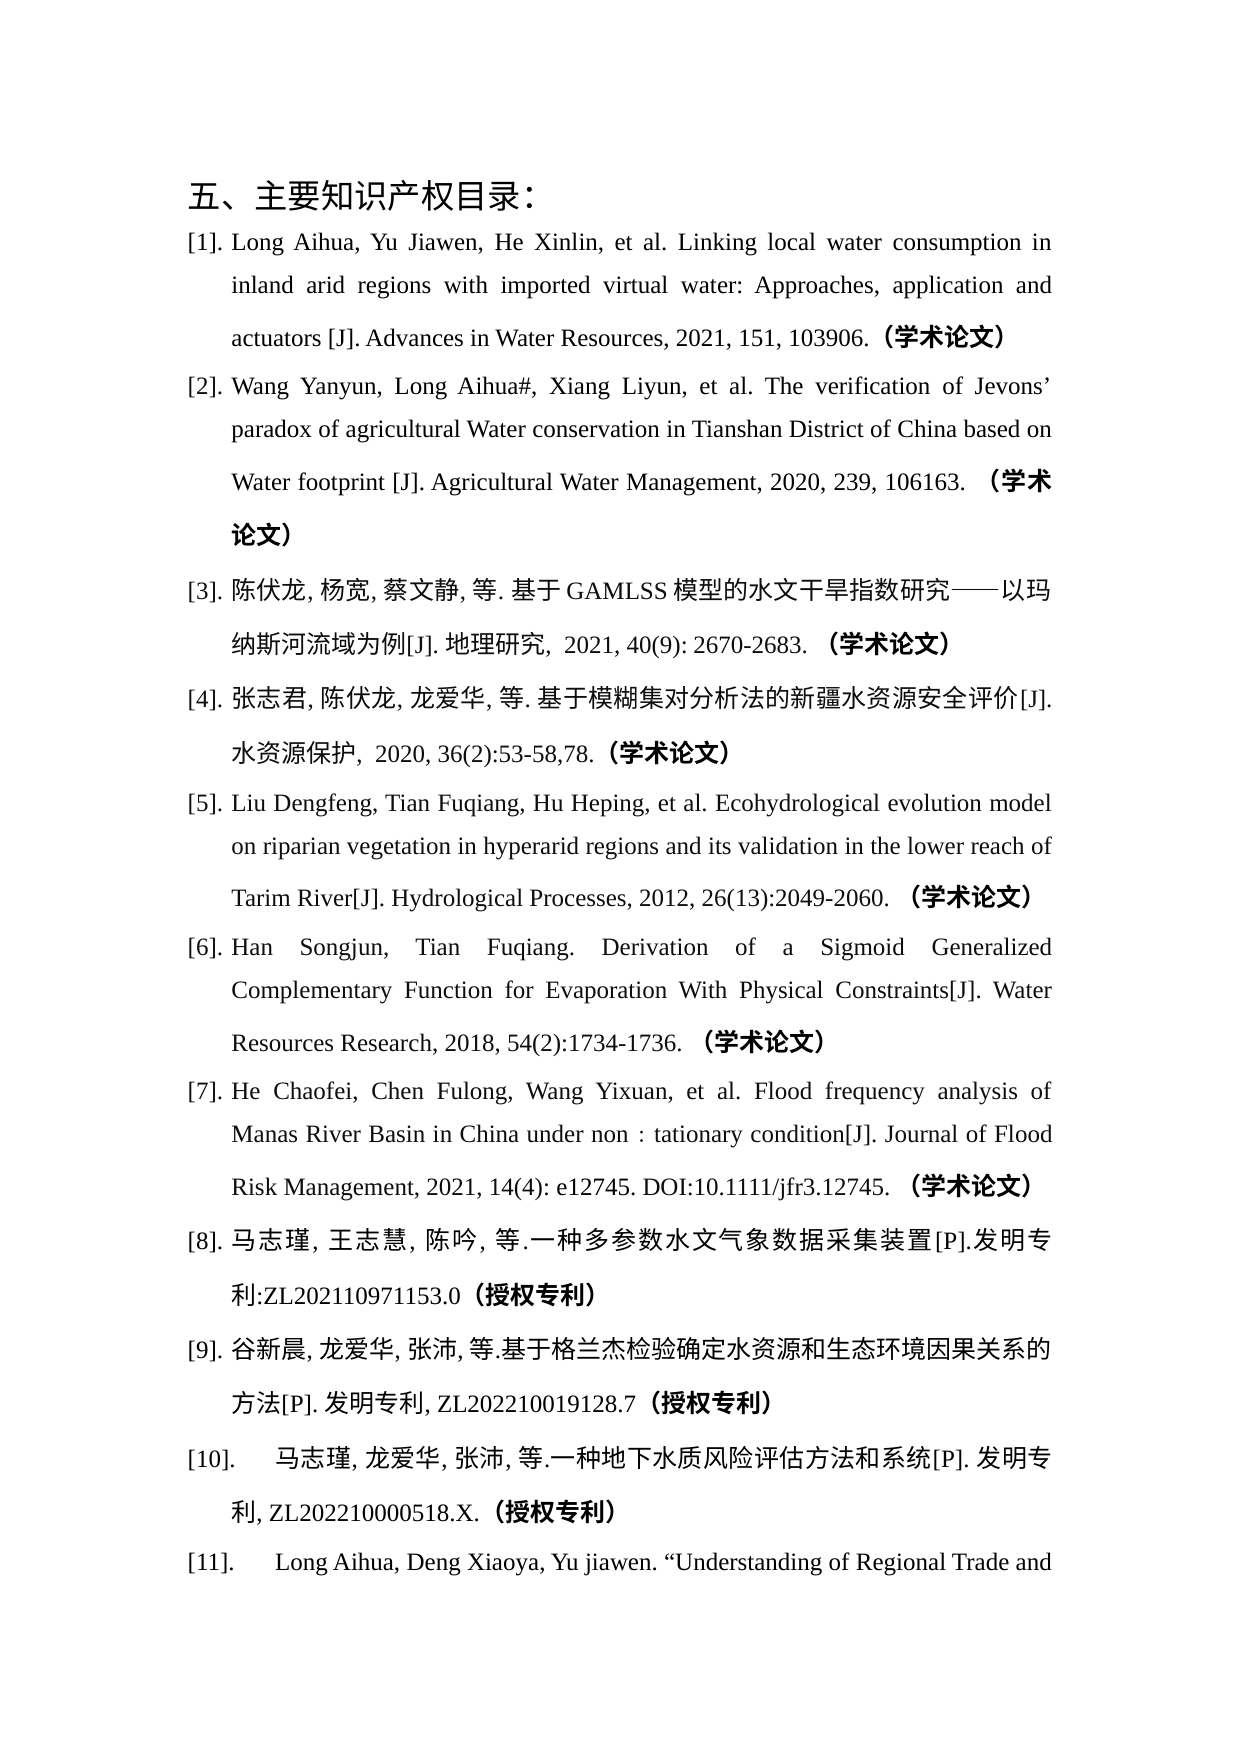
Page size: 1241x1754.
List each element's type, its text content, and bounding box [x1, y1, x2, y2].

list 张志君, 陈伏龙, 龙爱华, 等. 基于模糊集对分析法的新疆水资源安全评价[J]. 水资源保护, 2020, 36(2):53-58,78.（学术论文） [187, 679, 1053, 769]
list Liu Dengfeng, Tian Fuqiang, Hu Heping, et al. Ecohydrological evolution model on riparian vegetation in hyperarid regions and its validation in the lower reach of Tarim River[J]. Hydrological Processes, 2012, 26(13):2049-2060. （学术论文） [187, 788, 1053, 914]
text 五、主要知识产权目录： [187, 162, 1053, 227]
list Han Songjun, Tian Fuqiang. Derivation of a Sigmoid Generalized Complementary Function for Evaporation With Physical Constraints[J]. Water Resources Research, 2018, 54(2):1734-1736. （学术论文） [187, 932, 1053, 1058]
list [187, 1547, 1053, 1576]
list 谷新晨, 龙爱华, 张沛, 等.基于格兰杰检验确定水资源和生态环境因果关系的方法[P]. 发明专利, ZL202210019128.7（授权专利） [187, 1329, 1053, 1420]
list He Chaofei, Chen Fulong, Wang Yixuan, et al. Flood frequency analysis of Manas River Basin in China under non﹕tationary condition[J]. Journal of Flood Risk Management, 2021, 14(4): e12745. DOI:10.1111/jfr3.12745. （学术论文） [187, 1076, 1053, 1203]
list 马志瑾, 龙爱华, 张沛, 等.一种地下水质风险评估方法和系统[P]. 发明专利, ZL202210000518.X.（授权专利） [187, 1438, 1053, 1529]
list Long Aihua, Yu Jiawen, He Xinlin, et al. Linking local water consumption in inland arid regions with imported virtual water: Approaches, application and actuators [J]. Advances in Water Resources, 2021, 151, 103906.（学术论文） [187, 227, 1053, 353]
list 马志瑾, 王志慧, 陈吟, 等.一种多参数水文气象数据采集装置[P].发明专利:ZL202110971153.0（授权专利） [187, 1221, 1053, 1311]
list 陈伏龙, 杨宽, 蔡文静, 等. 基于GAMLSS模型的水文干旱指数研究——以玛纳斯河流域为例[J]. 地理研究, 2021, 40(9): 2670-2683. （学术论文） [187, 570, 1053, 661]
list Wang Yanyun, Long Aihua#, Xiang Liyun, et al. The verification of Jevons’ paradox of agricultural Water conservation in Tianshan District of China based on Water footprint [J]. Agricultural Water Management, 2020, 239, 106163. （学术论文） [187, 371, 1053, 552]
